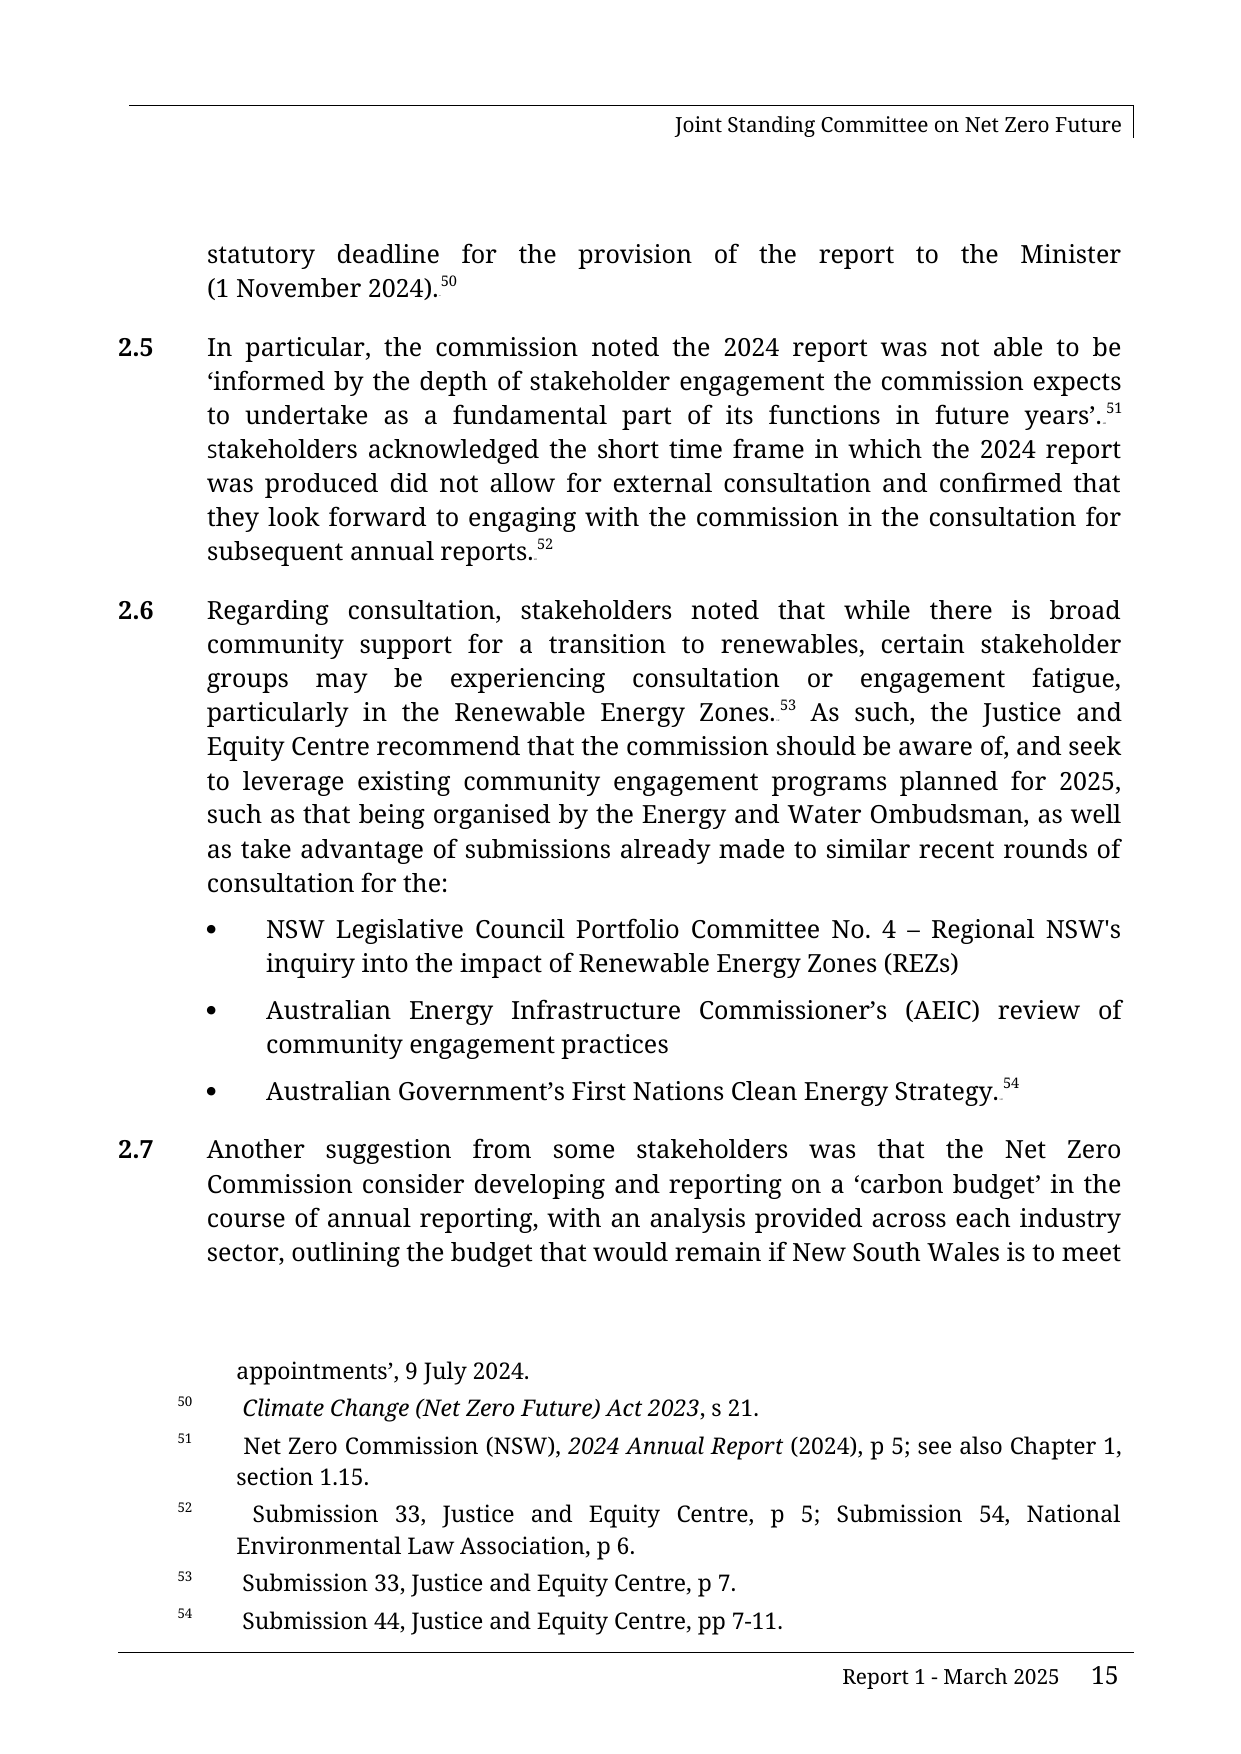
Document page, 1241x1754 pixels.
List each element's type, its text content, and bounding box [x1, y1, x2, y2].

list Australian Energy Infrastructure Commissioner’s (AEIC) review of community engagement practices [207, 992, 1122, 1061]
list Regarding consultation, stakeholders noted that while there is broad community support for a transition to renewables, certain stakeholder groups may be experiencing consultation or engagement fatigue, particularly in the Renewable Energy Zones.51F As such, the Justice and Equity Centre recommend that the commission should be aware of, and seek to leverage existing community engagement programs planned for 2025, such as that being organised by the Energy and Water Ombudsman, as well as take advantage of submissions already made to similar recent rounds of consultation for the: [118, 593, 1122, 899]
list Australian Government’s First Nations Clean Energy Strategy.52F [207, 1073, 1122, 1107]
text In particular, the commission noted the 2024 report was not able to be ‘informed by the depth of stakeholder engagement the commission expects to undertake as a fundamental part of its functions in future years’.49F Stakeholders acknowledged the short time frame in which the 2024 report was produced did not allow for external consultation and confirmed that they look forward to engaging with the commission in the consultation for subsequent annual reports.50F [118, 329, 1122, 568]
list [118, 1132, 1122, 1268]
list NSW Legislative Council Portfolio Committee No. 4 – Regional NSW's inquiry into the impact of Renewable Energy Zones (REZs) [207, 912, 1122, 980]
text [118, 236, 1122, 304]
